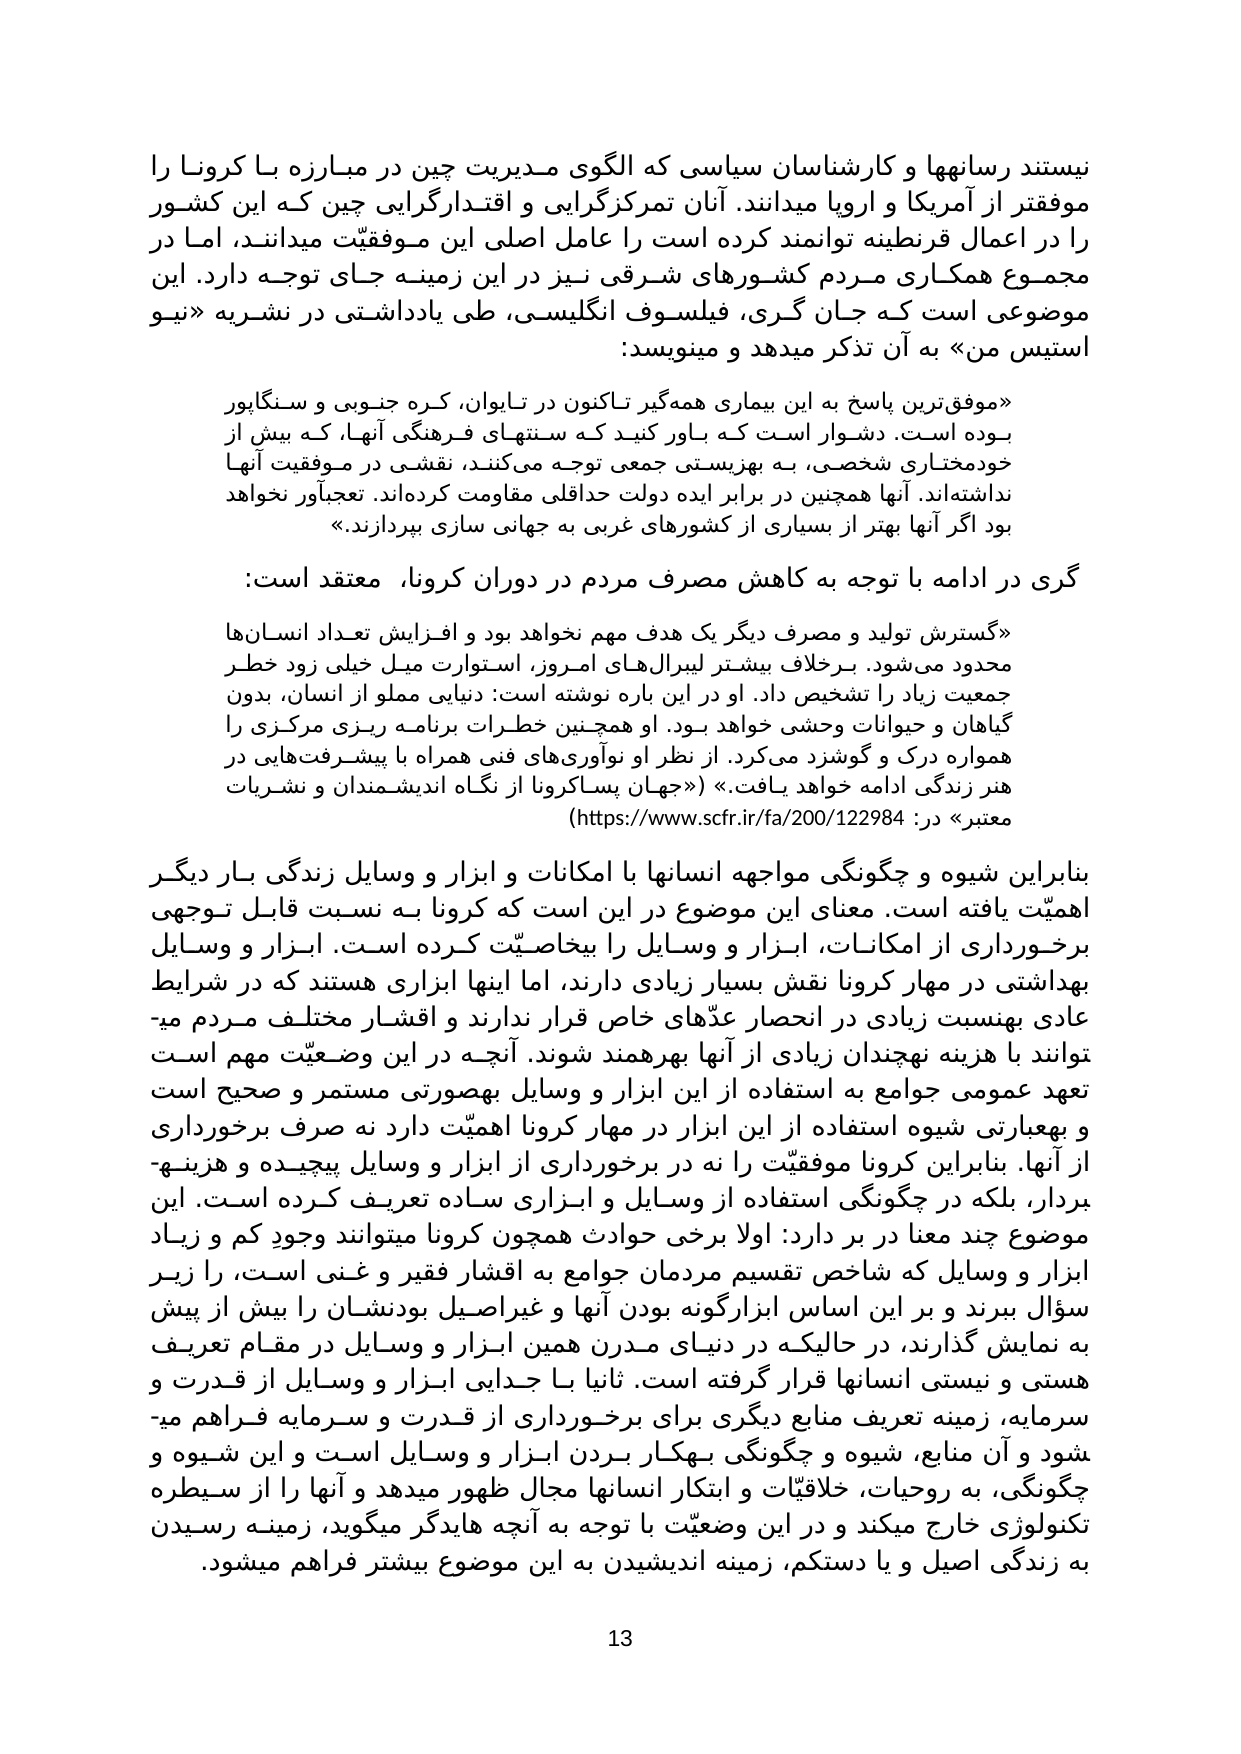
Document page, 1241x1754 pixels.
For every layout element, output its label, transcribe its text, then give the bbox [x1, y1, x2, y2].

text گری در ادامه با توجه به کاهش مصرف مردم در دوران کرونا، معتقد است: [225, 562, 1087, 594]
text بنابراین شیوه و چگونگی مواجهه انسانها با امکانات و ابزار و وسایل زندگی بار دیگر اهمیّت یافته است. معنای این موضوع در این است که کرونا به نسبت قابل توجهی برخورداری از امکانات، ابزار و وسایل را بیخاصیّت کرده است. ابزار و وسایل بهداشتی در مهار کرونا نقش بسیار زیادی دارند، اما اینها ابزاری هستند که در شرایط عادی بهنسبت زیادی در انحصار عدّهای خاص قرار ندارند و اقشار مختلف مردم میتوانند با هزینه نهچندان زیادی از آنها بهرهمند شوند. آنچه در این وضعیّت مهم است تعهد عمومی جوامع به استفاده از این ابزار و وسایل بهصورتی مستمر و صحیح است و بهعبارتی شیوه استفاده از این ابزار در مهار کرونا اهمیّت دارد نه صرف برخورداری از آنها. بنابراین کرونا موفقیّت را نه در برخورداری از ابزار و وسایل پیچیده و هزینهبردار، بلکه در چگونگی استفاده از وسایل و ابزاری ساده تعریف کرده است. این موضوع چند معنا در بر دارد: اولا برخی حوادث همچون کرونا میتوانند وجودِ کم و زیاد ابزار و وسایل که شاخص تقسیم مردمان جوامع به اقشار فقیر و غنی است، را زیر سؤال ببرند و بر این اساس ابزارگونه بودن آنها و غیراصیل بودنشان را بیش از پیش به نمایش گذارند، در حالیکه در دنیای مدرن همین ابزار و وسایل در مقام تعریف هستی و نیستی انسانها قرار گرفته است. ثانیا با جدایی ابزار و وسایل از قدرت و سرمایه، زمینه تعریف منابع دیگری برای برخورداری از قدرت و سرمایه فراهم میشود و آن منابع، شیوه و چگونگی بهکار بردن ابزار و وسایل است و این شیوه و چگونگی، به روحیات، خلاقیّات و ابتکار انسانها مجال ظهور میدهد و آنها را از سیطره تکنولوژی خارج میکند و در این وضعیّت با توجه به آنچه هایدگر میگوید، زمینه رسیدن به زندگی اصیل و یا دستکم، زمینه اندیشیدن به این موضوع بیشتر فراهم میشود. [150, 856, 1090, 1576]
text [150, 150, 1090, 363]
text «گسترش تولید و مصرف دیگر یک هدف مهم نخواهد بود و افزایش تعداد انسان‌ها محدود می‌شود. برخلاف بیشتر لیبرال‌های امروز، استوارت میل خیلی زود خطر جمعیت زیاد را تشخیص داد. او در این باره نوشته است: دنیایی مملو از انسان، بدون گیاهان و حیوانات وحشی خواهد بود. او همچنین خطرات برنامه ریزی مرکزی را همواره درک و گوشزد می‌کرد. از نظر او نوآوری‌های فنی همراه با پیشرفت‌هایی در هنر زندگی ادامه خواهد یافت.» («جهان پساکرونا از نگاه اندیشمندان و نشریات معتبر» در: https://www.scfr.ir/fa/200/122984) [225, 619, 1012, 831]
text «موفق‌ترین پاسخ به این بیماری همه‌گیر تاکنون در تایوان، کره جنوبی و سنگاپور بوده است. دشوار است که باور کنید که سنتهای فرهنگی آنها، که بیش از خودمختاری شخصی، به بهزیستی جمعی توجه می‌کنند، نقشی در موفقیت آنها نداشته‌اند. آنها همچنین در برابر ایده دولت حداقلی مقاومت کرده‌اند. تعجبآور نخواهد بود اگر آنها بهتر از بسیاری از کشورهای غربی به جهانی سازی بپردازند.» [225, 388, 1012, 537]
